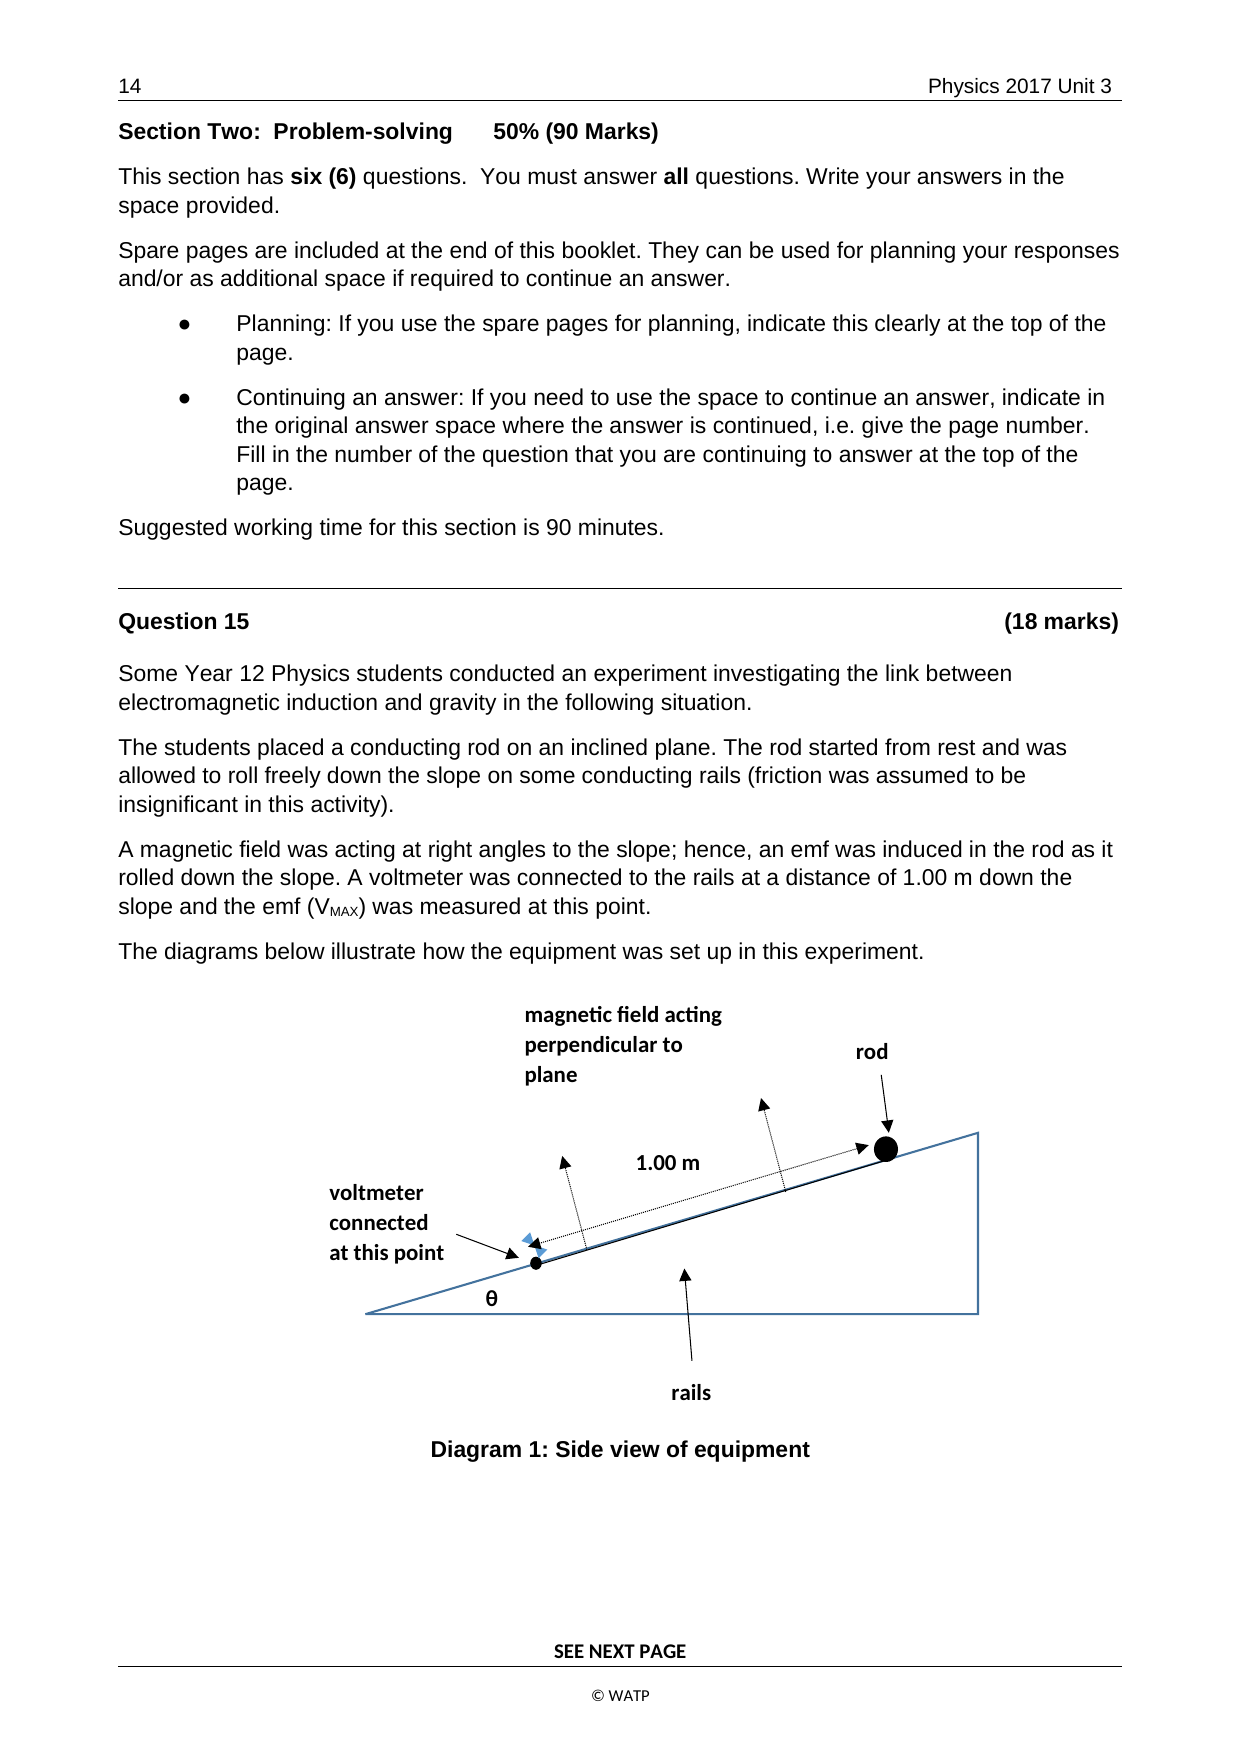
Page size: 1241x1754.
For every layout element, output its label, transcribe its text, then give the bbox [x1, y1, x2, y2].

text The diagrams below illustrate how the equipment was set up in this experiment. [118, 938, 1122, 964]
text Diagram 1: Side view of equipment [118, 1436, 1122, 1462]
text Suggested working time for this section is 90 minutes. [118, 514, 1122, 541]
text Some Year 12 Physics students conducted an experiment investigating the link between electromagnetic induction and gravity in the following situation. [118, 660, 1122, 715]
text ● Planning: If you use the spare pages for planning, indicate this clearly at the top of the page. [177, 310, 1122, 365]
text Section Two: Problem-solving 50% (90 Marks) [118, 118, 1122, 144]
text ● Continuing an answer: If you need to use the space to continue an answer, indicate in the original answer space where the answer is continued, i.e. give the page number. Fill in the number of the question that you are continuing to answer at the top of the page. [177, 384, 1122, 496]
text A magnetic field was acting at right angles to the slope; hence, an emf was induced in the rod as it rolled down the slope. A voltmeter was connected to the rails at a distance of 1.00 m down the slope and the emf (VMAX) was measured at this point. [118, 836, 1122, 919]
text This section has six (6) questions. You must answer all questions. Write your answers in the space provided. [118, 163, 1122, 218]
text Question 15 (18 marks) [118, 608, 1122, 634]
text Spare pages are included at the end of this booklet. They can be used for planning your responses and/or as additional space if required to continue an answer. [118, 237, 1122, 292]
text The students placed a conducting rod on an inclined plane. The rod started from rest and was allowed to roll freely down the slope on some conducting rails (friction was assumed to be insignificant in this activity). [118, 734, 1122, 817]
